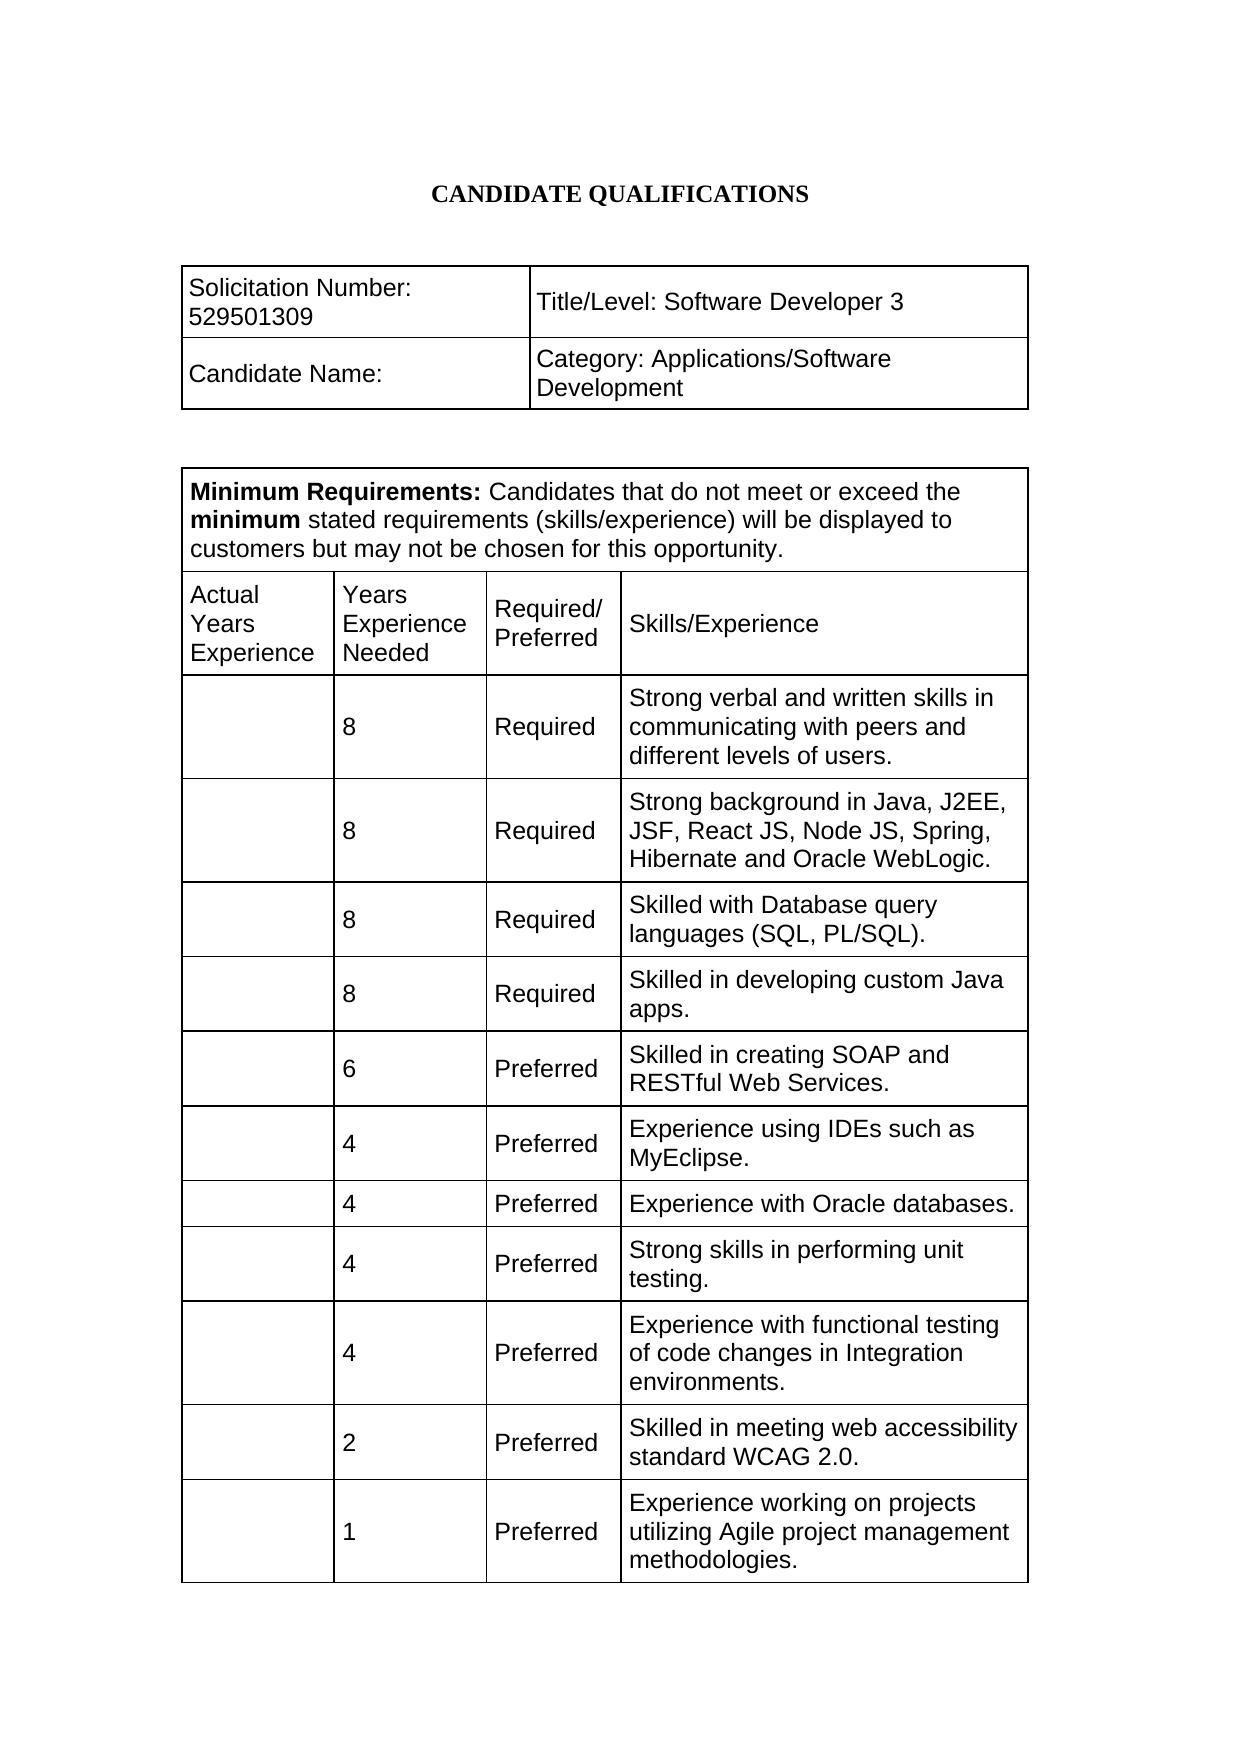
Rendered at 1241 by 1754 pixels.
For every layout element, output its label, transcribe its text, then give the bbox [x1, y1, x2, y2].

table_header Solicitation Number: 529501309 [183, 267, 529, 337]
table_cell Skilled with Database query languages (SQL, PL/SQL). [622, 883, 1027, 956]
table_cell Preferred [487, 1405, 620, 1478]
table_header Title/Level: Software Developer 3 [531, 267, 1027, 337]
table_header Minimum Requirements: Candidates that do not meet or exceed the minimum stated requirements (skills/experience) will be displayed to customers but may not be chosen for this opportunity. [183, 469, 1027, 571]
table_cell [183, 1227, 333, 1300]
table_cell [183, 779, 333, 881]
table_cell Years Experience Needed [335, 572, 486, 674]
table_cell 4 [335, 1302, 486, 1404]
table_cell Strong background in Java, J2EE, JSF, React JS, Node JS, Spring, Hibernate and Oracle WebLogic. [622, 779, 1027, 881]
table_cell 8 [335, 957, 486, 1030]
table_cell Experience with functional testing of code changes in Integration environments. [622, 1302, 1027, 1404]
table_cell Preferred [487, 1227, 620, 1300]
table_cell Preferred [487, 1480, 620, 1582]
table_cell Category: Applications/Software Development [531, 338, 1027, 408]
table_cell 8 [335, 779, 486, 881]
table_cell Preferred [487, 1302, 620, 1404]
table_cell Strong skills in performing unit testing. [622, 1227, 1027, 1300]
table_cell Required [487, 676, 620, 777]
table_cell Actual Years Experience [183, 572, 333, 674]
table_cell Required [487, 957, 620, 1030]
table_cell [183, 1181, 333, 1226]
table_cell Required/ Preferred [487, 572, 620, 674]
table_cell [183, 883, 333, 956]
table_cell 6 [335, 1032, 486, 1105]
table_cell 4 [335, 1107, 486, 1180]
table_cell Skilled in meeting web accessibility standard WCAG 2.0. [622, 1405, 1027, 1478]
table_cell 8 [335, 676, 486, 777]
table_cell 4 [335, 1227, 486, 1300]
table_cell Skilled in developing custom Java apps. [622, 957, 1027, 1030]
table_cell 1 [335, 1480, 486, 1582]
table_cell 2 [335, 1405, 486, 1478]
table_cell Skilled in creating SOAP and RESTful Web Services. [622, 1032, 1027, 1105]
table_cell Candidate Name: [183, 338, 529, 408]
table_cell 8 [335, 883, 486, 956]
table_cell 4 [335, 1181, 486, 1226]
table_cell Preferred [487, 1181, 620, 1226]
table_cell Preferred [487, 1107, 620, 1180]
table_cell Strong verbal and written skills in communicating with peers and different levels of users. [622, 676, 1027, 777]
table_cell [183, 1032, 333, 1105]
table_cell [183, 1107, 333, 1180]
text CANDIDATE QUALIFICATIONS [150, 179, 1090, 207]
table_cell Preferred [487, 1032, 620, 1105]
table_cell [183, 1480, 333, 1582]
table_cell Required [487, 779, 620, 881]
table_cell [183, 676, 333, 777]
table_cell Required [487, 883, 620, 956]
table_cell [183, 957, 333, 1030]
table_cell Skills/Experience [622, 572, 1027, 674]
table_cell Experience with Oracle databases. [622, 1181, 1027, 1226]
table_cell Experience working on projects utilizing Agile project management methodologies. [622, 1480, 1027, 1582]
table_cell Experience using IDEs such as MyEclipse. [622, 1107, 1027, 1180]
table_cell [183, 1302, 333, 1404]
table_cell [183, 1405, 333, 1478]
